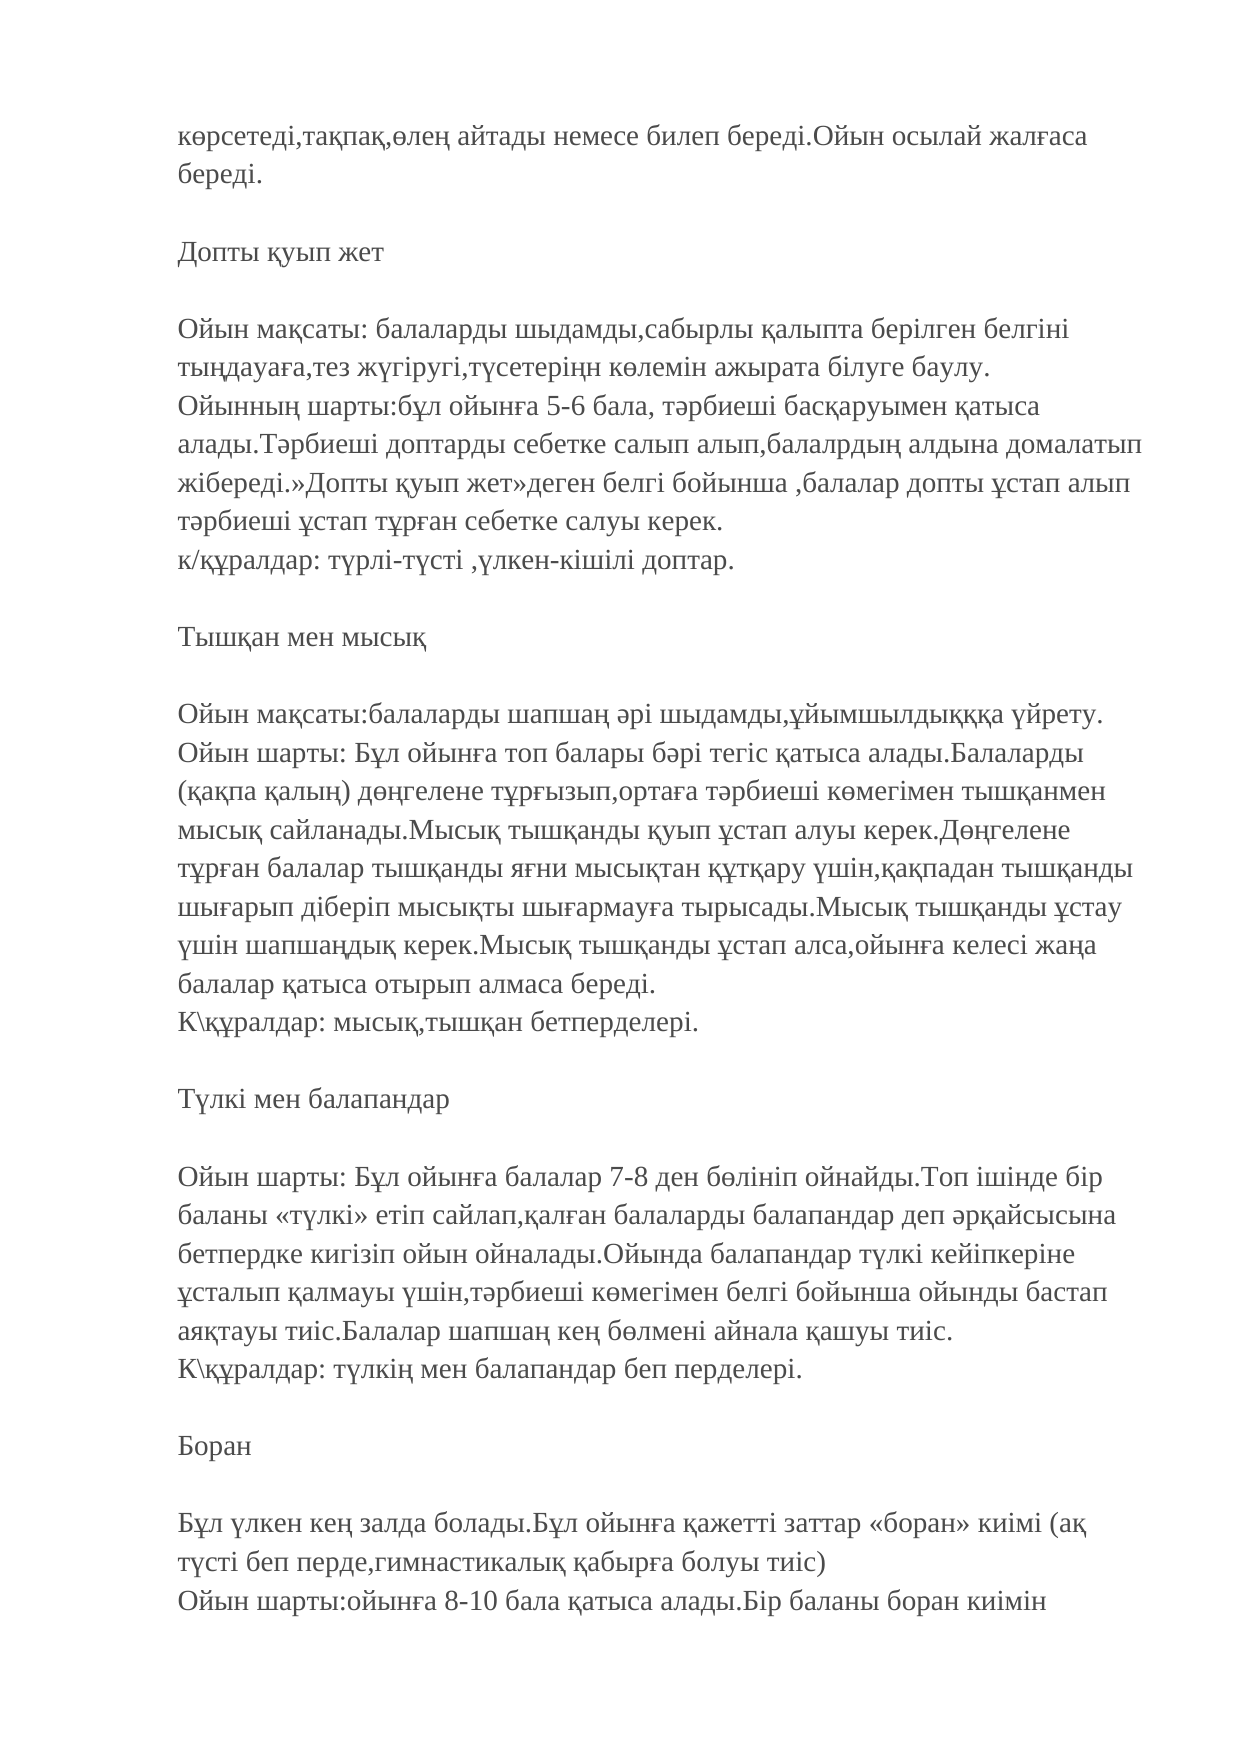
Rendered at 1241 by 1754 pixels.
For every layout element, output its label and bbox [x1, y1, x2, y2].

text [177, 118, 1152, 1616]
